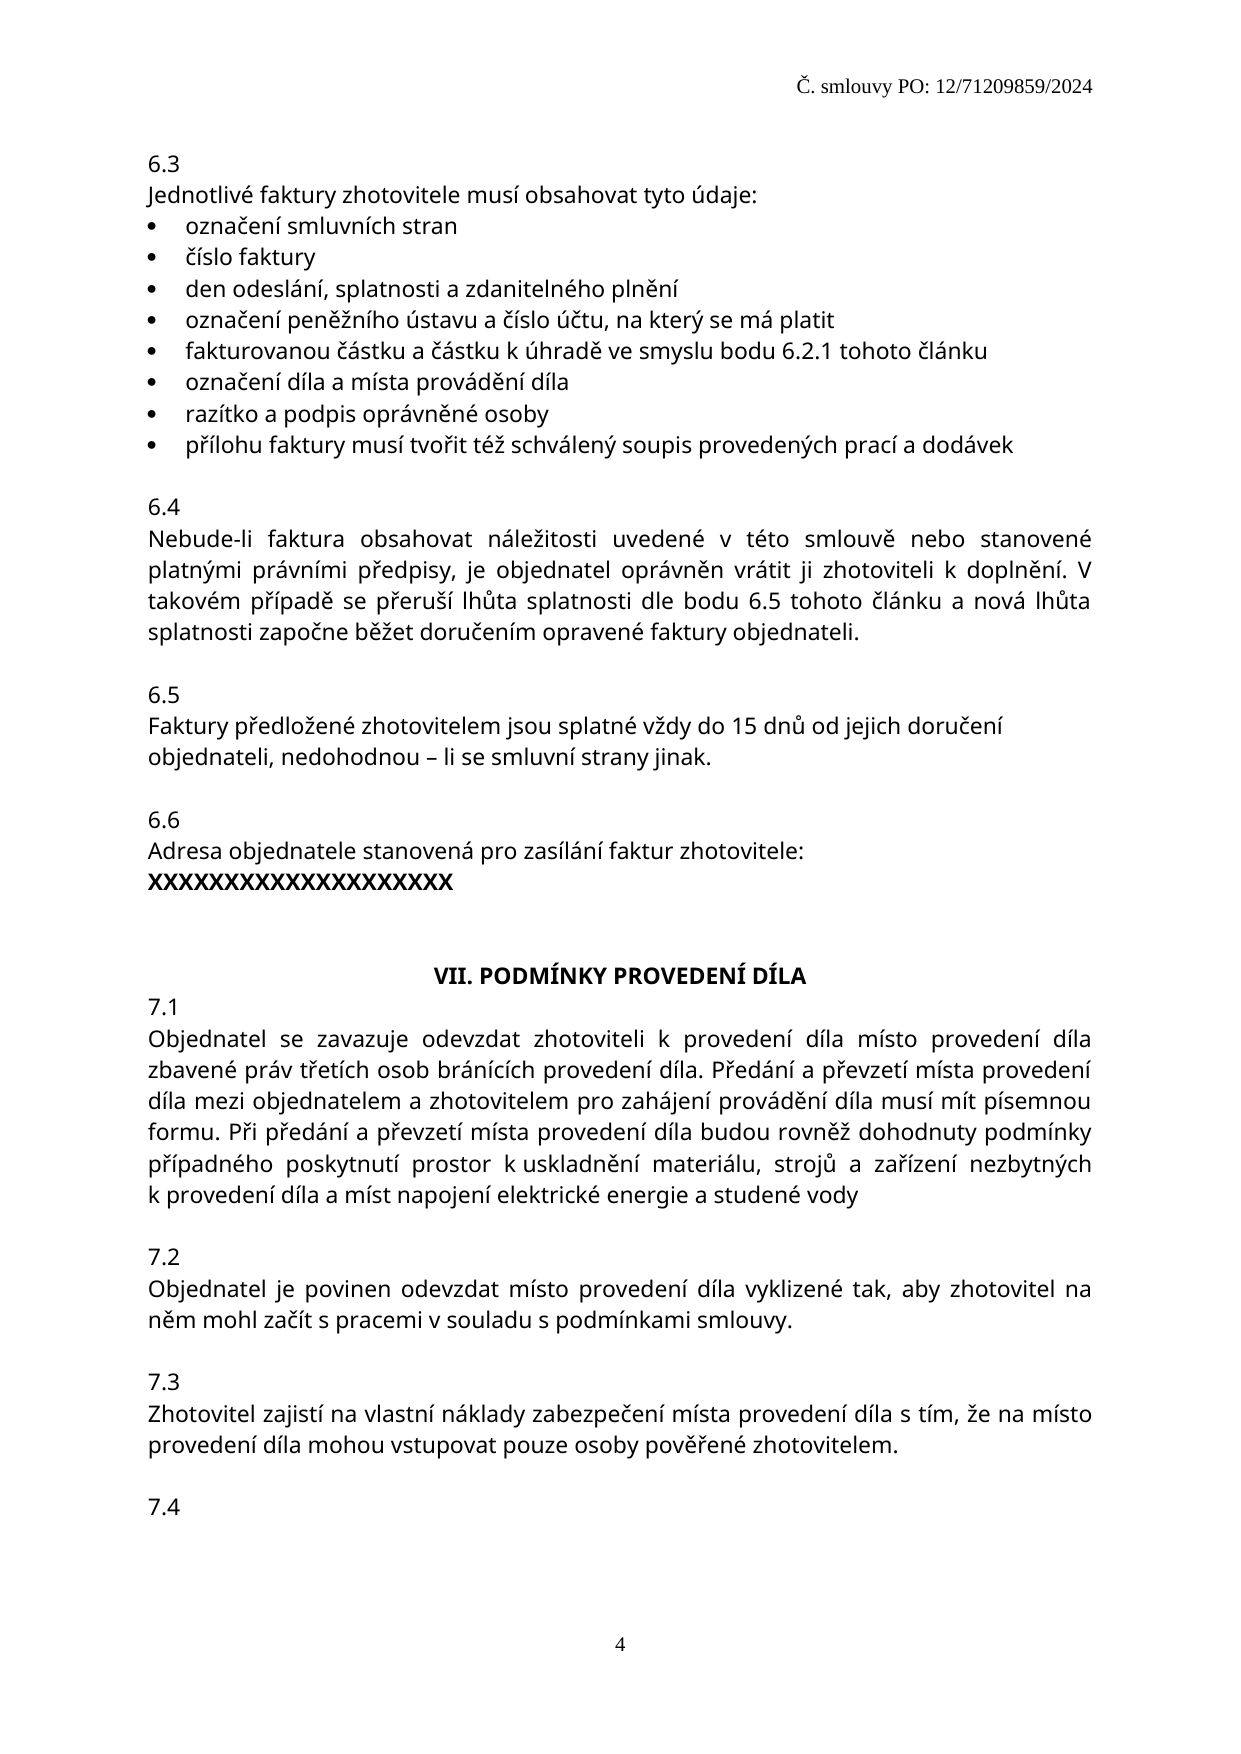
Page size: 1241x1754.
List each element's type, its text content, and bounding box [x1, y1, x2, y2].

list označení díla a místa provádění díla [148, 366, 1093, 398]
text 6.6 [148, 804, 1093, 835]
list Zhotovitel zajistí na vlastní náklady zabezpečení místa provedení díla s tím, že na místo provedení díla mohou vstupovat pouze osoby pověřené zhotovitelem. [148, 1398, 1093, 1460]
text 6.5 [148, 679, 1093, 710]
list 7.4 [148, 1491, 1093, 1523]
text 6.3 [148, 148, 1093, 179]
list Objednatel se zavazuje odevzdat zhotoviteli k provedení díla místo provedení díla zbavené práv třetích osob bránících provedení díla. Předání a převzetí místa provedení díla mezi objednatelem a zhotovitelem pro zahájení provádění díla musí mít písemnou formu. Při předání a převzetí místa provedení díla budou rovněž dohodnuty podmínky případného poskytnutí prostor k uskladnění materiálu, strojů a zařízení nezbytných k provedení díla a míst napojení elektrické energie a studené vody [148, 1023, 1093, 1210]
list Jednotlivé faktury zhotovitele musí obsahovat tyto údaje: [148, 179, 1093, 210]
list 7.1 [148, 991, 1093, 1023]
list označení peněžního ústavu a číslo účtu, na který se má platit [148, 304, 1093, 335]
text Adresa objednatele stanovená pro zasílání faktur zhotovitele: XXXXXXXXXXXXXXXXXXXX [148, 835, 1093, 898]
list označení smluvních stran [148, 210, 1093, 241]
list razítko a podpis oprávněné osoby [148, 398, 1093, 429]
list 7.2 [148, 1241, 1093, 1273]
list přílohu faktury musí tvořit též schválený soupis provedených prací a dodávek [148, 429, 1093, 460]
list číslo faktury [148, 241, 1093, 273]
list Objednatel je povinen odevzdat místo provedení díla vyklizené tak, aby zhotovitel na něm mohl začít s pracemi v souladu s podmínkami smlouvy. [148, 1273, 1093, 1335]
text Nebude-li faktura obsahovat náležitosti uvedené v této smlouvě nebo stanovené platnými právními předpisy, je objednatel oprávněn vrátit ji zhotoviteli k doplnění. V takovém případě se přeruší lhůta splatnosti dle bodu 6.5 tohoto článku a nová lhůta splatnosti započne běžet doručením opravené faktury objednateli. [148, 523, 1093, 648]
list fakturovanou částku a částku k úhradě ve smyslu bodu 6.2.1 tohoto článku [148, 335, 1093, 366]
text 6.4 [148, 491, 1093, 523]
text Faktury předložené zhotovitelem jsou splatné vždy do 15 dnů od jejich doručení objednateli, nedohodnou – li se smluvní strany jinak. [148, 710, 1093, 773]
list den odeslání, splatnosti a zdanitelného plnění [148, 273, 1093, 304]
list VII. PODMÍNKY PROVEDENÍ DÍLA [148, 960, 1093, 991]
list 7.3 [148, 1366, 1093, 1398]
